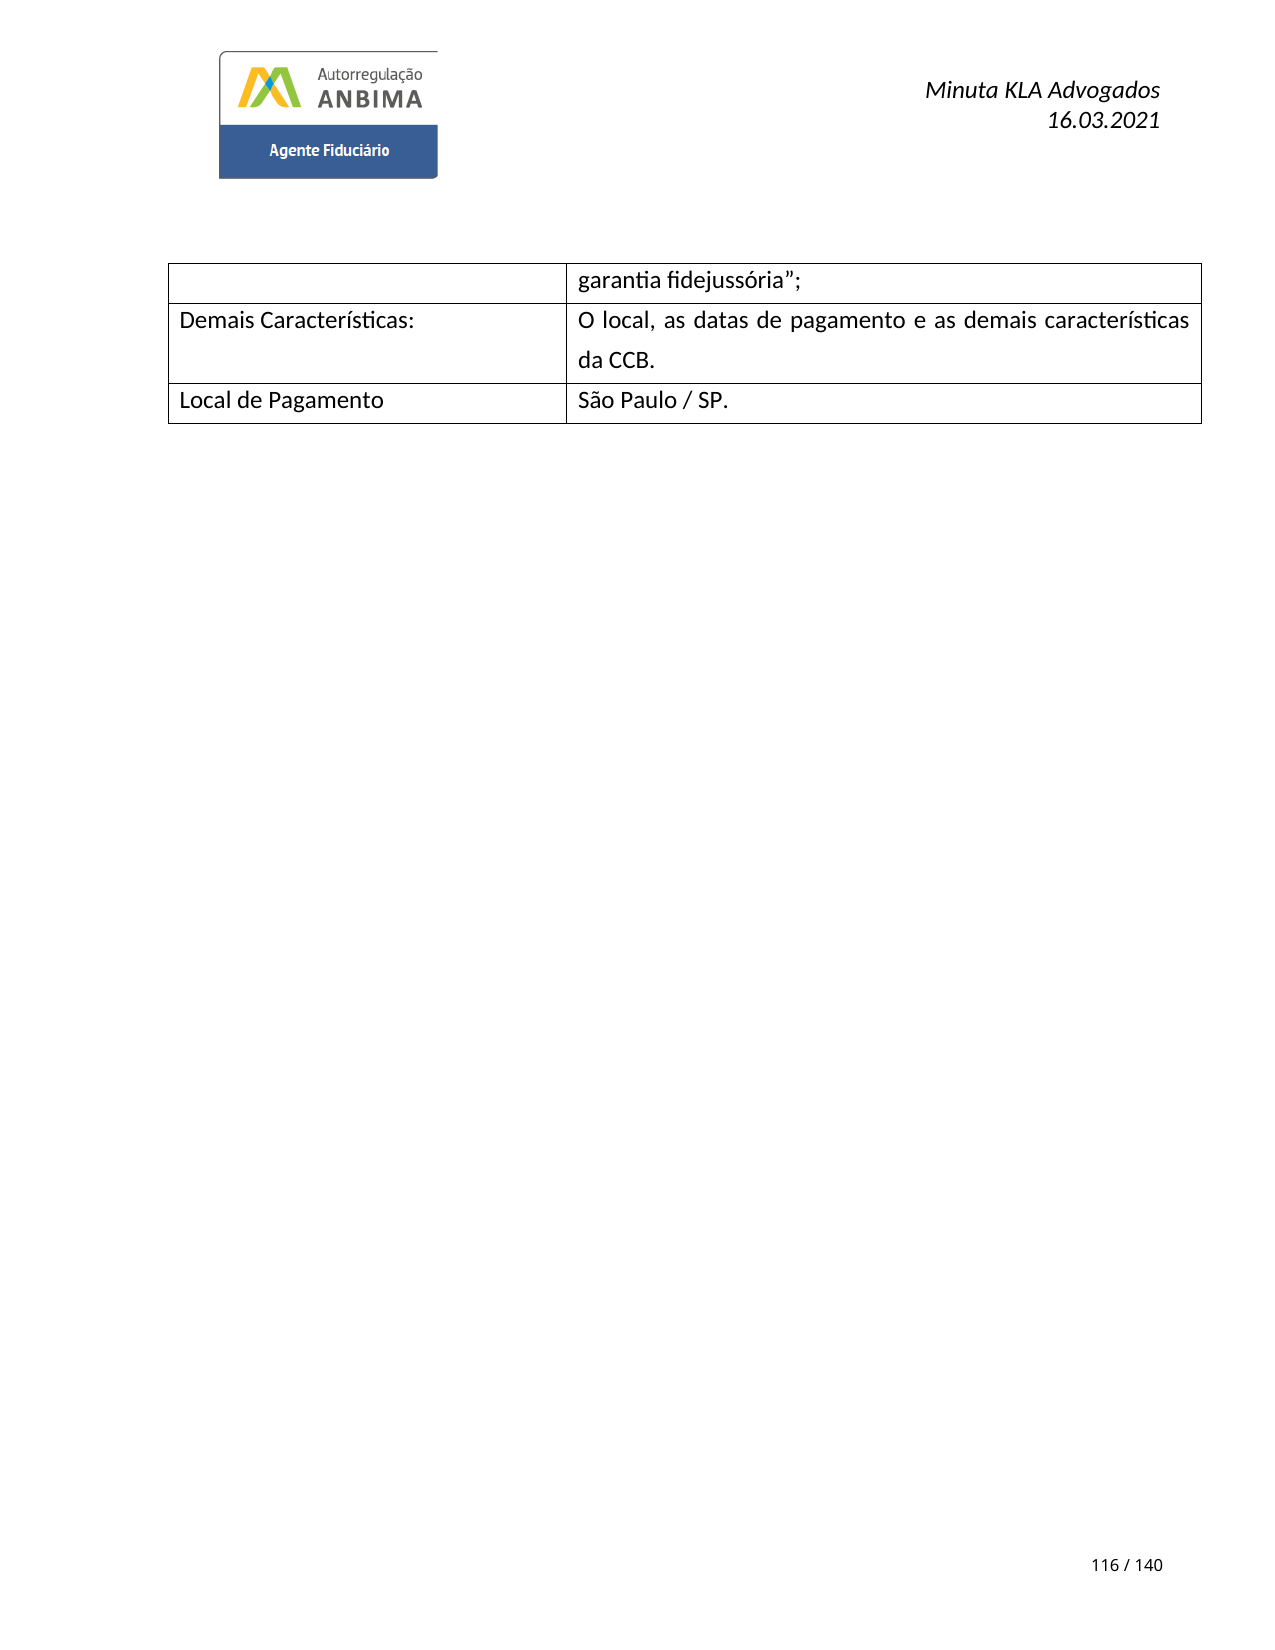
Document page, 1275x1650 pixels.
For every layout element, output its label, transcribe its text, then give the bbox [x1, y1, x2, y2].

table_cell São Paulo / SP. [567, 384, 1201, 423]
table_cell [567, 264, 1201, 303]
table_cell Demais Características: [169, 304, 566, 383]
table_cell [169, 264, 566, 303]
table_cell O local, as datas de pagamento e as demais características da CCB. [567, 304, 1201, 383]
table_cell Local de Pagamento [169, 384, 566, 423]
